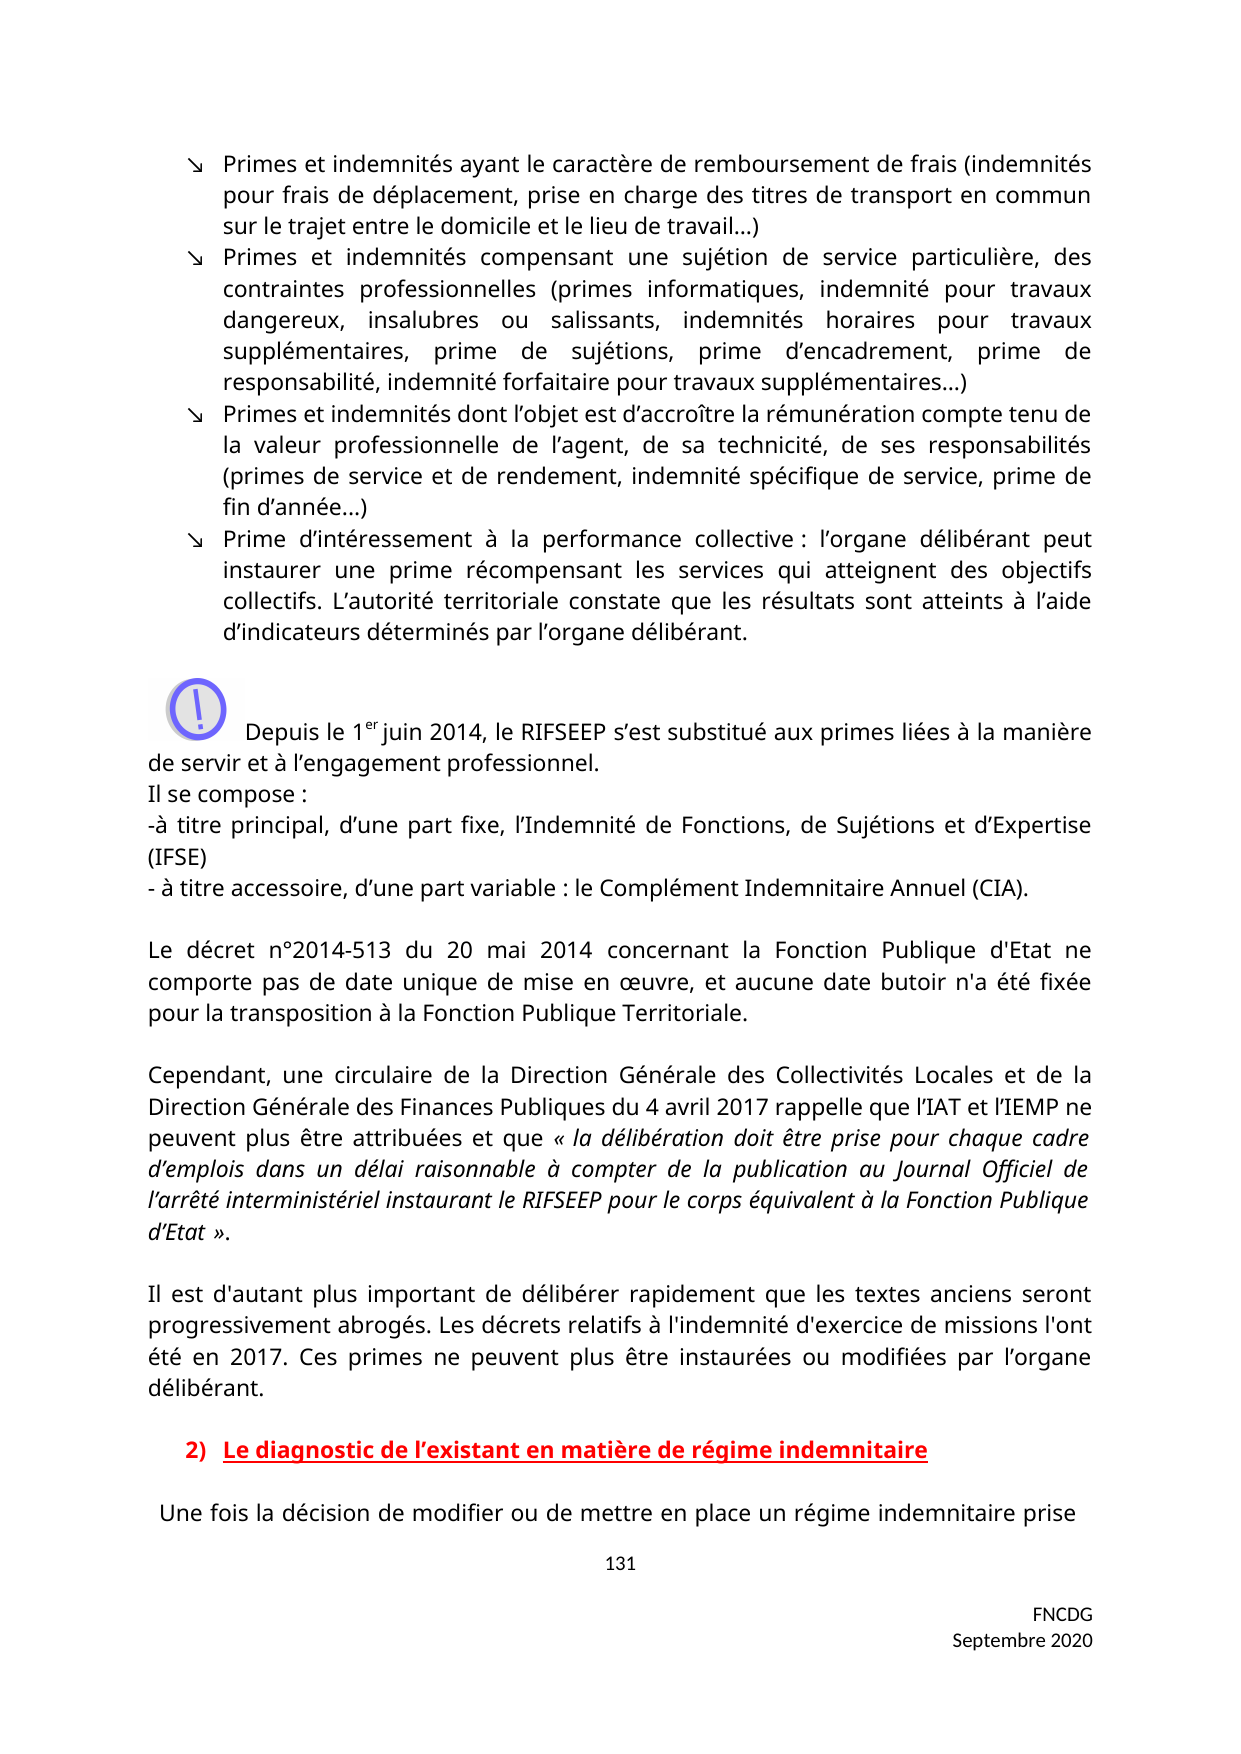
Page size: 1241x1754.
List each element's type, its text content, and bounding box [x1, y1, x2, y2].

picture [147, 678, 245, 741]
text Il se compose : [148, 778, 1093, 809]
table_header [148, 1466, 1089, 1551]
text Le décret n°2014-513 du 20 mai 2014 concernant la Fonction Publique d'Etat ne comporte pas de date unique de mise en œuvre, et aucune date butoir n'a été fixée pour la transposition à la Fonction Publique Territoriale. [148, 934, 1093, 1028]
list Primes et indemnités ayant le caractère de remboursement de frais (indemnités pour frais de déplacement, prise en charge des titres de transport en commun sur le trajet entre le domicile et le lieu de travail…) [185, 148, 1093, 241]
text Il est d'autant plus important de délibérer rapidement que les textes anciens seront progressivement abrogés. Les décrets relatifs à l'indemnité d'exercice de missions l'ont été en 2017. Ces primes ne peuvent plus être instaurées ou modifiées par l’organe délibérant. [148, 1278, 1093, 1403]
text Cependant, une circulaire de la Direction Générale des Collectivités Locales et de la Direction Générale des Finances Publiques du 4 avril 2017 rappelle que l’IAT et l’IEMP ne peuvent plus être attribuées et que « la délibération doit être prise pour chaque cadre d’emplois dans un délai raisonnable à compter de la publication au Journal Officiel de l’arrêté interministériel instaurant le RIFSEEP pour le corps équivalent à la Fonction Publique d’Etat ». [148, 1059, 1093, 1247]
list Primes et indemnités dont l’objet est d’accroître la rémunération compte tenu de la valeur professionnelle de l’agent, de sa technicité, de ses responsabilités (primes de service et de rendement, indemnité spécifique de service, prime de fin d’année...) [185, 398, 1093, 523]
list Primes et indemnités compensant une sujétion de service particulière, des contraintes professionnelles (primes informatiques, indemnité pour travaux dangereux, insalubres ou salissants, indemnités horaires pour travaux supplémentaires, prime de sujétions, prime d’encadrement, prime de responsabilité, indemnité forfaitaire pour travaux supplémentaires…) [185, 241, 1093, 398]
text Depuis le 1er juin 2014, le RIFSEEP s’est substitué aux primes liées à la manière de servir et à l’engagement professionnel. [148, 679, 1093, 778]
list Prime d’intéressement à la performance collective : l’organe délibérant peut instaurer une prime récompensant les services qui atteignent des objectifs collectifs. L’autorité territoriale constate que les résultats sont atteints à l’aide d’indicateurs déterminés par l’organe délibérant. [185, 523, 1093, 648]
text - à titre accessoire, d’une part variable : le Complément Indemnitaire Annuel (CIA). [148, 872, 1093, 903]
list Le diagnostic de l’existant en matière de régime indemnitaire [185, 1434, 1093, 1466]
text -à titre principal, d’une part fixe, l’Indemnité de Fonctions, de Sujétions et d’Expertise (IFSE) [148, 809, 1093, 872]
